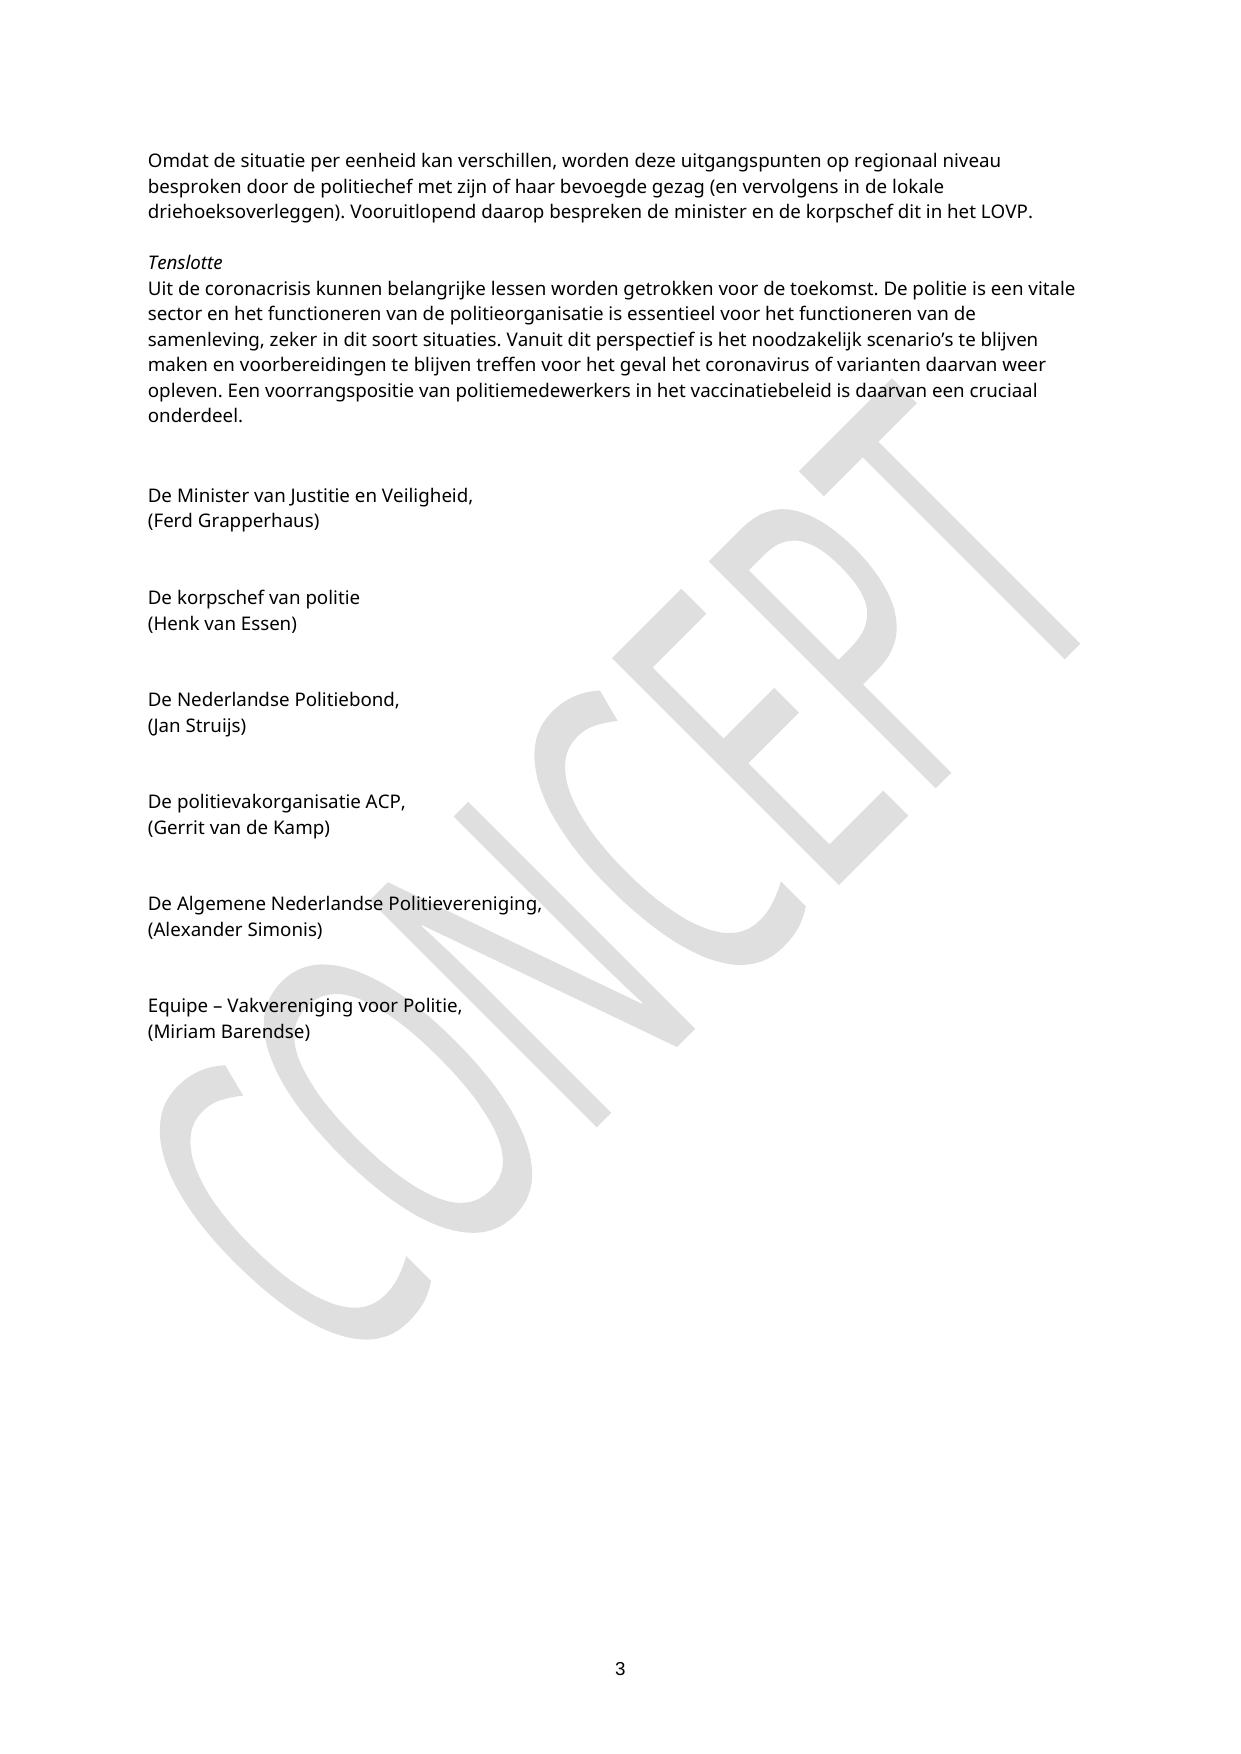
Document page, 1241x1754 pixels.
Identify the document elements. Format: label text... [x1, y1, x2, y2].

text Tenslotte [148, 250, 1093, 275]
text (Miriam Barendse) [148, 1018, 1093, 1044]
text De Nederlandse Politiebond, [148, 686, 1093, 712]
text Uit de coronacrisis kunnen belangrijke lessen worden getrokken voor de toekomst. De politie is een vitale sector en het functioneren van de politieorganisatie is essentieel voor het functioneren van de samenleving, zeker in dit soort situaties. Vanuit dit perspectief is het noodzakelijk scenario’s te blijven maken en voorbereidingen te blijven treffen voor het geval het coronavirus of varianten daarvan weer opleven. Een voorrangspositie van politiemedewerkers in het vaccinatiebeleid is daarvan een cruciaal onderdeel. [148, 275, 1093, 428]
text De korpschef van politie [148, 584, 1093, 610]
text De Algemene Nederlandse Politievereniging, [148, 891, 1093, 916]
text Omdat de situatie per eenheid kan verschillen, worden deze uitgangspunten op regionaal niveau besproken door de politiechef met zijn of haar bevoegde gezag (en vervolgens in de lokale driehoeksoverleggen). Vooruitlopend daarop bespreken de minister en de korpschef dit in het LOVP. [148, 148, 1093, 224]
text (Ferd Grapperhaus) [148, 508, 1093, 533]
text (Henk van Essen) [148, 610, 1093, 635]
text De politievakorganisatie ACP, [148, 788, 1093, 814]
text (Alexander Simonis) [148, 916, 1093, 942]
text (Gerrit van de Kamp) [148, 814, 1093, 839]
text De Minister van Justitie en Veiligheid, [148, 482, 1093, 508]
text Equipe – Vakvereniging voor Politie, [148, 993, 1093, 1018]
text (Jan Struijs) [148, 712, 1093, 737]
